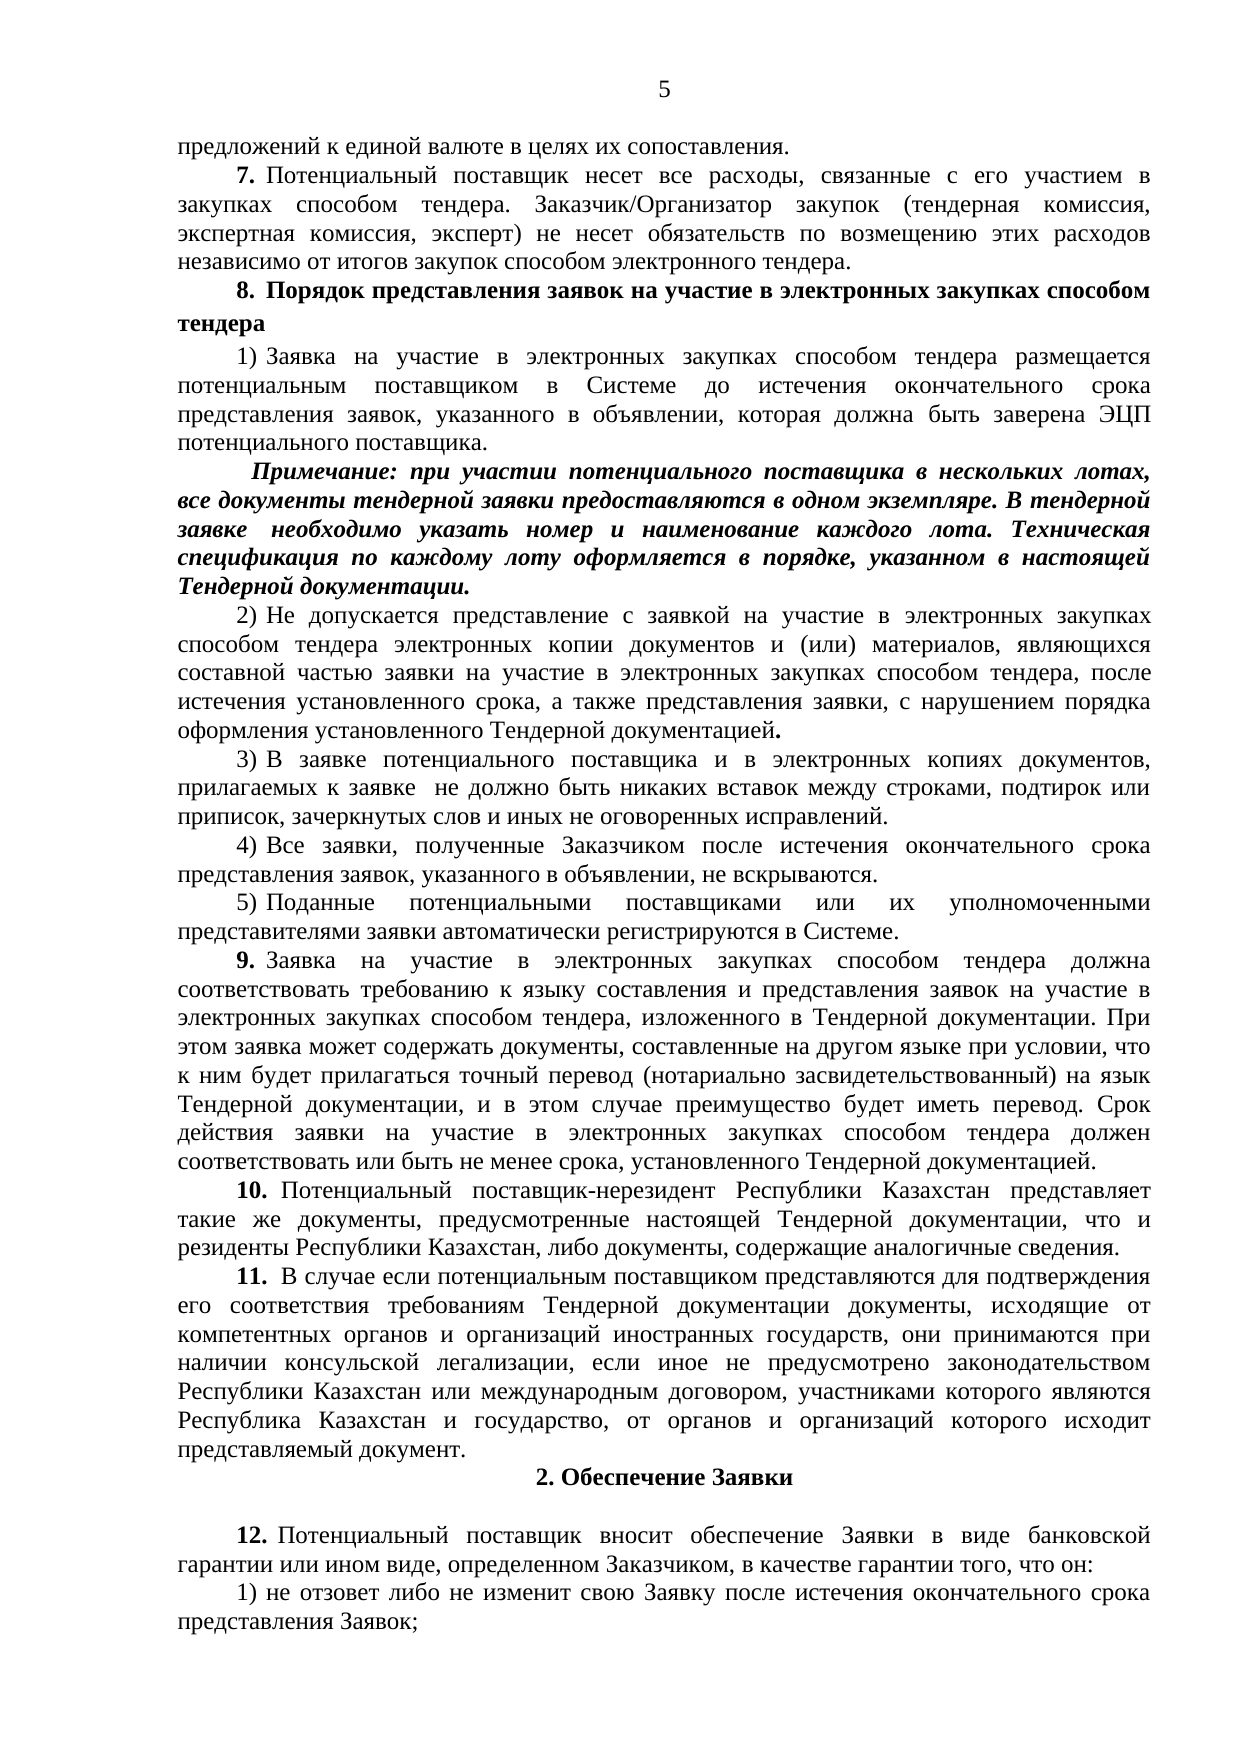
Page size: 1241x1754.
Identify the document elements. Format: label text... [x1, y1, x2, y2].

list Потенциальный поставщик вносит обеспечение Заявки в виде банковской гарантии или ином виде, определенном Заказчиком, в качестве гарантии того, что он: [177, 1520, 1152, 1577]
list В заявке потенциального поставщика и в электронных копиях документов, прилагаемых к заявке не должно быть никаких вставок между строками, подтирок или приписок, зачеркнутых слов и иных не оговоренных исправлений. [177, 744, 1152, 830]
list Поданные потенциальными поставщиками или их уполномоченными представителями заявки автоматически регистрируются в Системе. [177, 887, 1152, 945]
list Потенциальный поставщик-нерезидент Республики Казахстан представляет такие же документы, предусмотренные настоящей Тендерной документации, что и резиденты Республики Казахстан, либо документы, содержащие аналогичные сведения. [177, 1175, 1152, 1261]
list Заявка на участие в электронных закупках способом тендера должна соответствовать требованию к языку составления и представления заявок на участие в электронных закупках способом тендера, изложенного в Тендерной документации. При этом заявка может содержать документы, составленные на другом языке при условии, что к ним будет прилагаться точный перевод (нотариально засвидетельствованный) на язык Тендерной документации, и в этом случае преимущество будет иметь перевод. Срок действия заявки на участие в электронных закупках способом тендера должен соответствовать или быть не менее срока, установленного Тендерной документацией. [177, 945, 1152, 1175]
list Не допускается представление с заявкой на участие в электронных закупках способом тендера электронных копии документов и (или) материалов, являющихся составной частью заявки на участие в электронных закупках способом тендера, после истечения установленного срока, а также представления заявки, с нарушением порядка оформления установленного Тендерной документацией. [177, 600, 1152, 744]
list Заявка на участие в электронных закупках способом тендера размещается потенциальным поставщиком в Системе до истечения окончательного срока представления заявок, указанного в объявлении, которая должна быть заверена ЭЦП потенциального поставщика. [177, 341, 1152, 456]
list Все заявки, полученные Заказчиком после истечения окончательного срока представления заявок, указанного в объявлении, не вскрываются. [177, 830, 1152, 887]
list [177, 131, 1152, 160]
list Порядок представления заявок на участие в электронных закупках способом тендера [177, 275, 1152, 337]
list не отзовет либо не изменит свою Заявку после истечения окончательного срока представления Заявок; [177, 1577, 1152, 1635]
text Примечание: при участии потенциального поставщика в нескольких лотах, все документы тендерной заявки предоставляются в одном экземпляре. В тендерной заявке необходимо указать номер и наименование каждого лота. Техническая спецификация по каждому лоту оформляется в порядке, указанном в настоящей Тендерной документации. [177, 456, 1152, 600]
list Потенциальный поставщик несет все расходы, связанные с его участием в закупках способом тендера. Заказчик/Организатор закупок (тендерная комиссия, экспертная комиссия, эксперт) не несет обязательств по возмещению этих расходов независимо от итогов закупок способом электронного тендера. [177, 160, 1152, 275]
list Обеспечение Заявки [177, 1462, 1152, 1491]
list В случае если потенциальным поставщиком представляются для подтверждения его соответствия требованиям Тендерной документации документы, исходящие от компетентных органов и организаций иностранных государств, они принимаются при наличии консульской легализации, если иное не предусмотрено законодательством Республики Казахстан или международным договором, участниками которого являются Республика Казахстан и государство, от органов и организаций которого исходит представляемый документ. [177, 1261, 1152, 1462]
